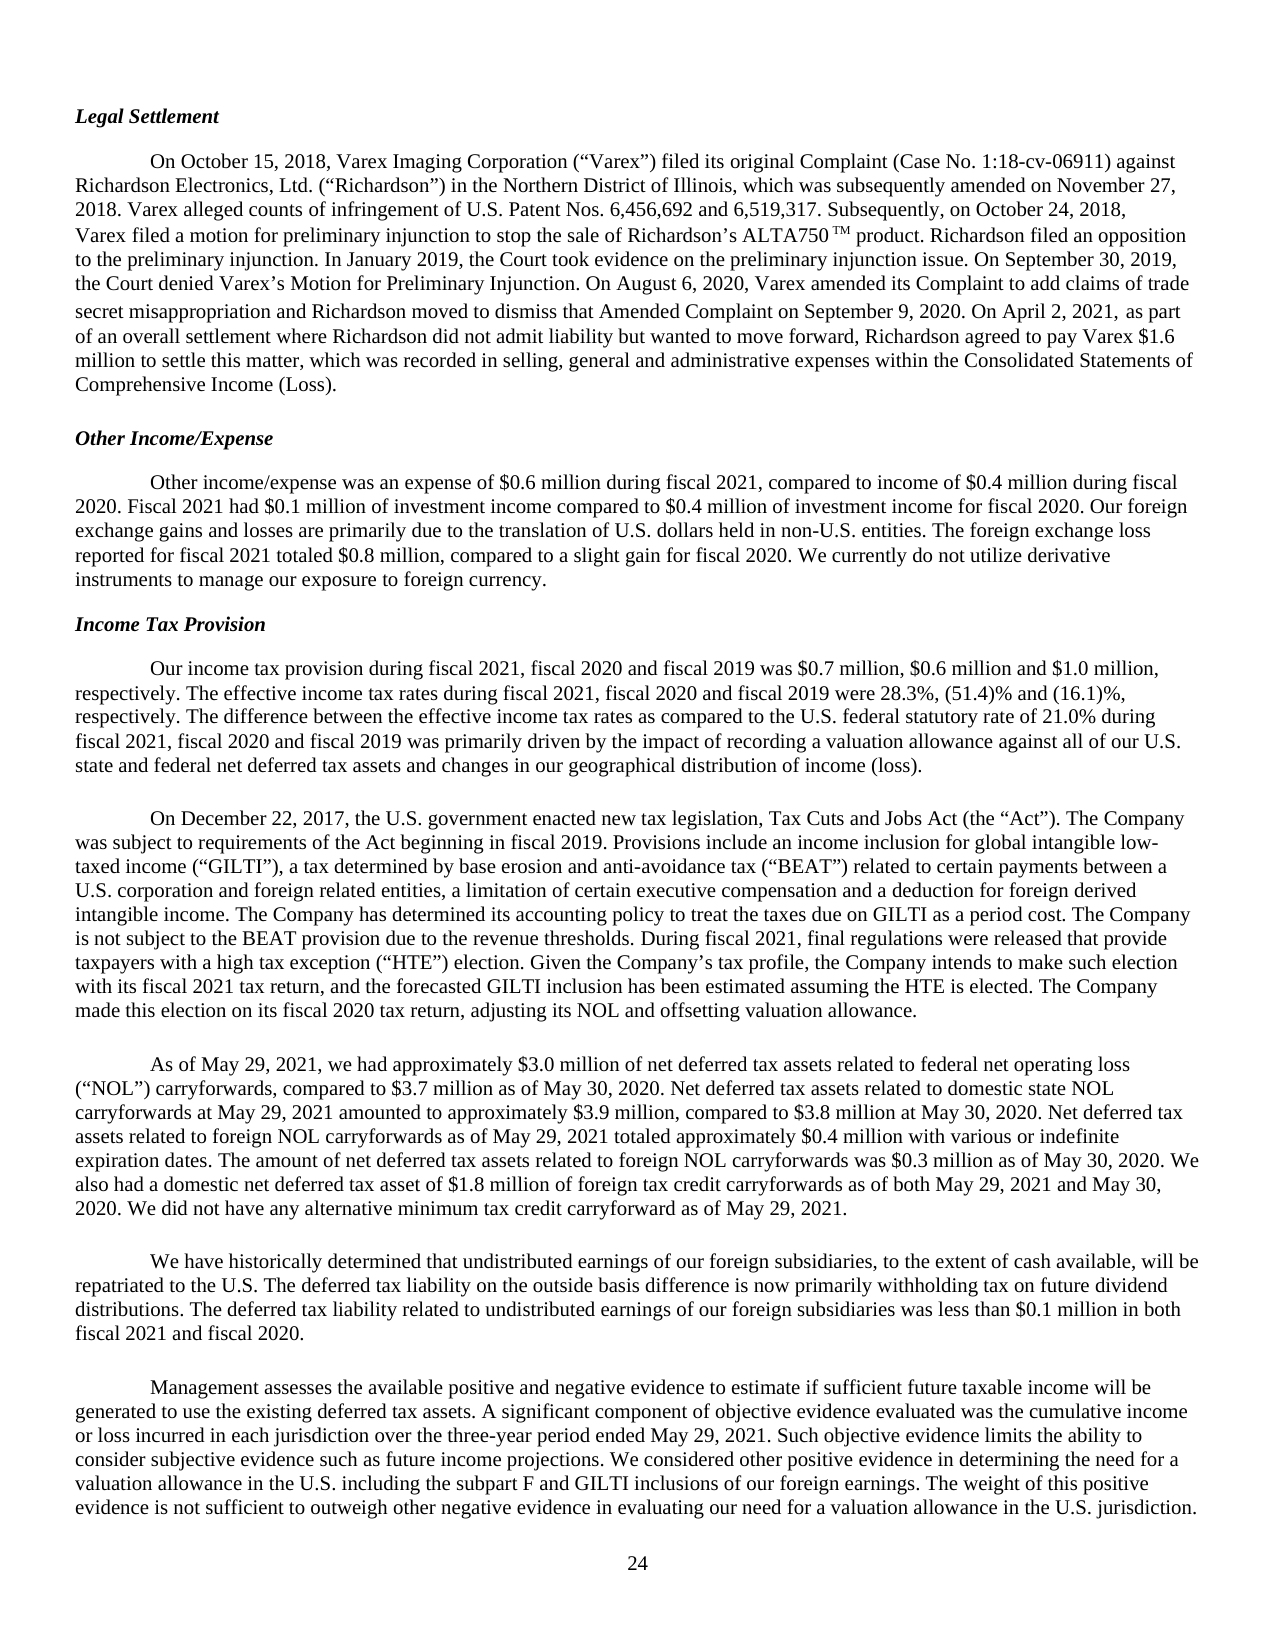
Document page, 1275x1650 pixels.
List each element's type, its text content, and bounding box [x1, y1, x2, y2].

text As of May 29, 2021, we had approximately $3.0 million of net deferred tax assets related to federal net operating loss (“NOL”) carryforwards, compared to $3.7 million as of May 30, 2020. Net deferred tax assets related to domestic state NOL carryforwards at May 29, 2021 amounted to approximately $3.9 million, compared to $3.8 million at May 30, 2020. Net deferred tax assets related to foreign NOL carryforwards as of May 29, 2021 totaled approximately $0.4 million with various or indefinite expiration dates. The amount of net deferred tax assets related to foreign NOL carryforwards was $0.3 million as of May 30, 2020. We also had a domestic net deferred tax asset of $1.8 million of foreign tax credit carryforwards as of both May 29, 2021 and May 30, 2020. We did not have any alternative minimum tax credit carryforward as of May 29, 2021. [75, 1052, 1200, 1220]
text Our income tax provision during fiscal 2021, fiscal 2020 and fiscal 2019 was $0.7 million, $0.6 million and $1.0 million, respectively. The effective income tax rates during fiscal 2021, fiscal 2020 and fiscal 2019 were 28.3%, (51.4)% and (16.1)%, respectively. The difference between the effective income tax rates as compared to the U.S. federal statutory rate of 21.0% during fiscal 2021, fiscal 2020 and fiscal 2019 was primarily driven by the impact of recording a valuation allowance against all of our U.S. state and federal net deferred tax assets and changes in our geographical distribution of income (loss). [75, 656, 1200, 777]
text Legal Settlement [75, 104, 1200, 128]
text We have historically determined that undistributed earnings of our foreign subsidiaries, to the extent of cash available, will be repatriated to the U.S. The deferred tax liability on the outside basis difference is now primarily withholding tax on future dividend distributions. The deferred tax liability related to undistributed earnings of our foreign subsidiaries was less than $0.1 million in both fiscal 2021 and fiscal 2020. [75, 1249, 1200, 1345]
text Management assesses the available positive and negative evidence to estimate if sufficient future taxable income will be generated to use the existing deferred tax assets. A significant component of objective evidence evaluated was the cumulative income or loss incurred in each jurisdiction over the three-year period ended May 29, 2021. Such objective evidence limits the ability to consider subjective evidence such as future income projections. We considered other positive evidence in determining the need for a valuation allowance in the U.S. including the subpart F and GILTI inclusions of our foreign earnings. The weight of this positive evidence is not sufficient to outweigh other negative evidence in evaluating our need for a valuation allowance in the U.S. jurisdiction. [75, 1374, 1200, 1519]
text Other Income/Expense [75, 425, 1200, 449]
text On December 22, 2017, the U.S. government enacted new tax legislation, Tax Cuts and Jobs Act (the “Act”). The Company was subject to requirements of the Act beginning in fiscal 2019. Provisions include an income inclusion for global intangible low-taxed income (“GILTI”), a tax determined by base erosion and anti-avoidance tax (“BEAT”) related to certain payments between a U.S. corporation and foreign related entities, a limitation of certain executive compensation and a deduction for foreign derived intangible income. The Company has determined its accounting policy to treat the taxes due on GILTI as a period cost. The Company is not subject to the BEAT provision due to the revenue thresholds. During fiscal 2021, final regulations were released that provide taxpayers with a high tax exception (“HTE”) election. Given the Company’s tax profile, the Company intends to make such election with its fiscal 2021 tax return, and the forecasted GILTI inclusion has been estimated assuming the HTE is elected. The Company made this election on its fiscal 2020 tax return, adjusting its NOL and offsetting valuation allowance. [75, 806, 1200, 1022]
text Other income/expense was an expense of $0.6 million during fiscal 2021, compared to income of $0.4 million during fiscal 2020. Fiscal 2021 had $0.1 million of investment income compared to $0.4 million of investment income for fiscal 2020. Our foreign exchange gains and losses are primarily due to the translation of U.S. dollars held in non-U.S. entities. The foreign exchange loss reported for fiscal 2021 totaled $0.8 million, compared to a slight gain for fiscal 2020. We currently do not utilize derivative instruments to manage our exposure to foreign currency. [75, 470, 1200, 591]
text On October 15, 2018, Varex Imaging Corporation (“Varex”) filed its original Complaint (Case No. 1:18-cv-06911) against Richardson Electronics, Ltd. (“Richardson”) in the Northern District of Illinois, which was subsequently amended on November 27, 2018. Varex alleged counts of infringement of U.S. Patent Nos. 6,456,692 and 6,519,317. Subsequently, on October 24, 2018, Varex filed a motion for preliminary injunction to stop the sale of Richardson’s ALTA750 TM product. Richardson filed an opposition to the preliminary injunction. In January 2019, the Court took evidence on the preliminary injunction issue. On September 30, 2019, the Court denied Varex’s Motion for Preliminary Injunction. On August 6, 2020, Varex amended its Complaint to add claims of trade secret misappropriation and Richardson moved to dismiss that Amended Complaint on September 9, 2020. On April 2, 2021, as part of an overall settlement where Richardson did not admit liability but wanted to move forward, Richardson agreed to pay Varex $1.6 million to settle this matter, which was recorded in selling, general and administrative expenses within the Consolidated Statements of Comprehensive Income (Loss). [75, 149, 1200, 396]
text Income Tax Provision [75, 611, 1200, 636]
